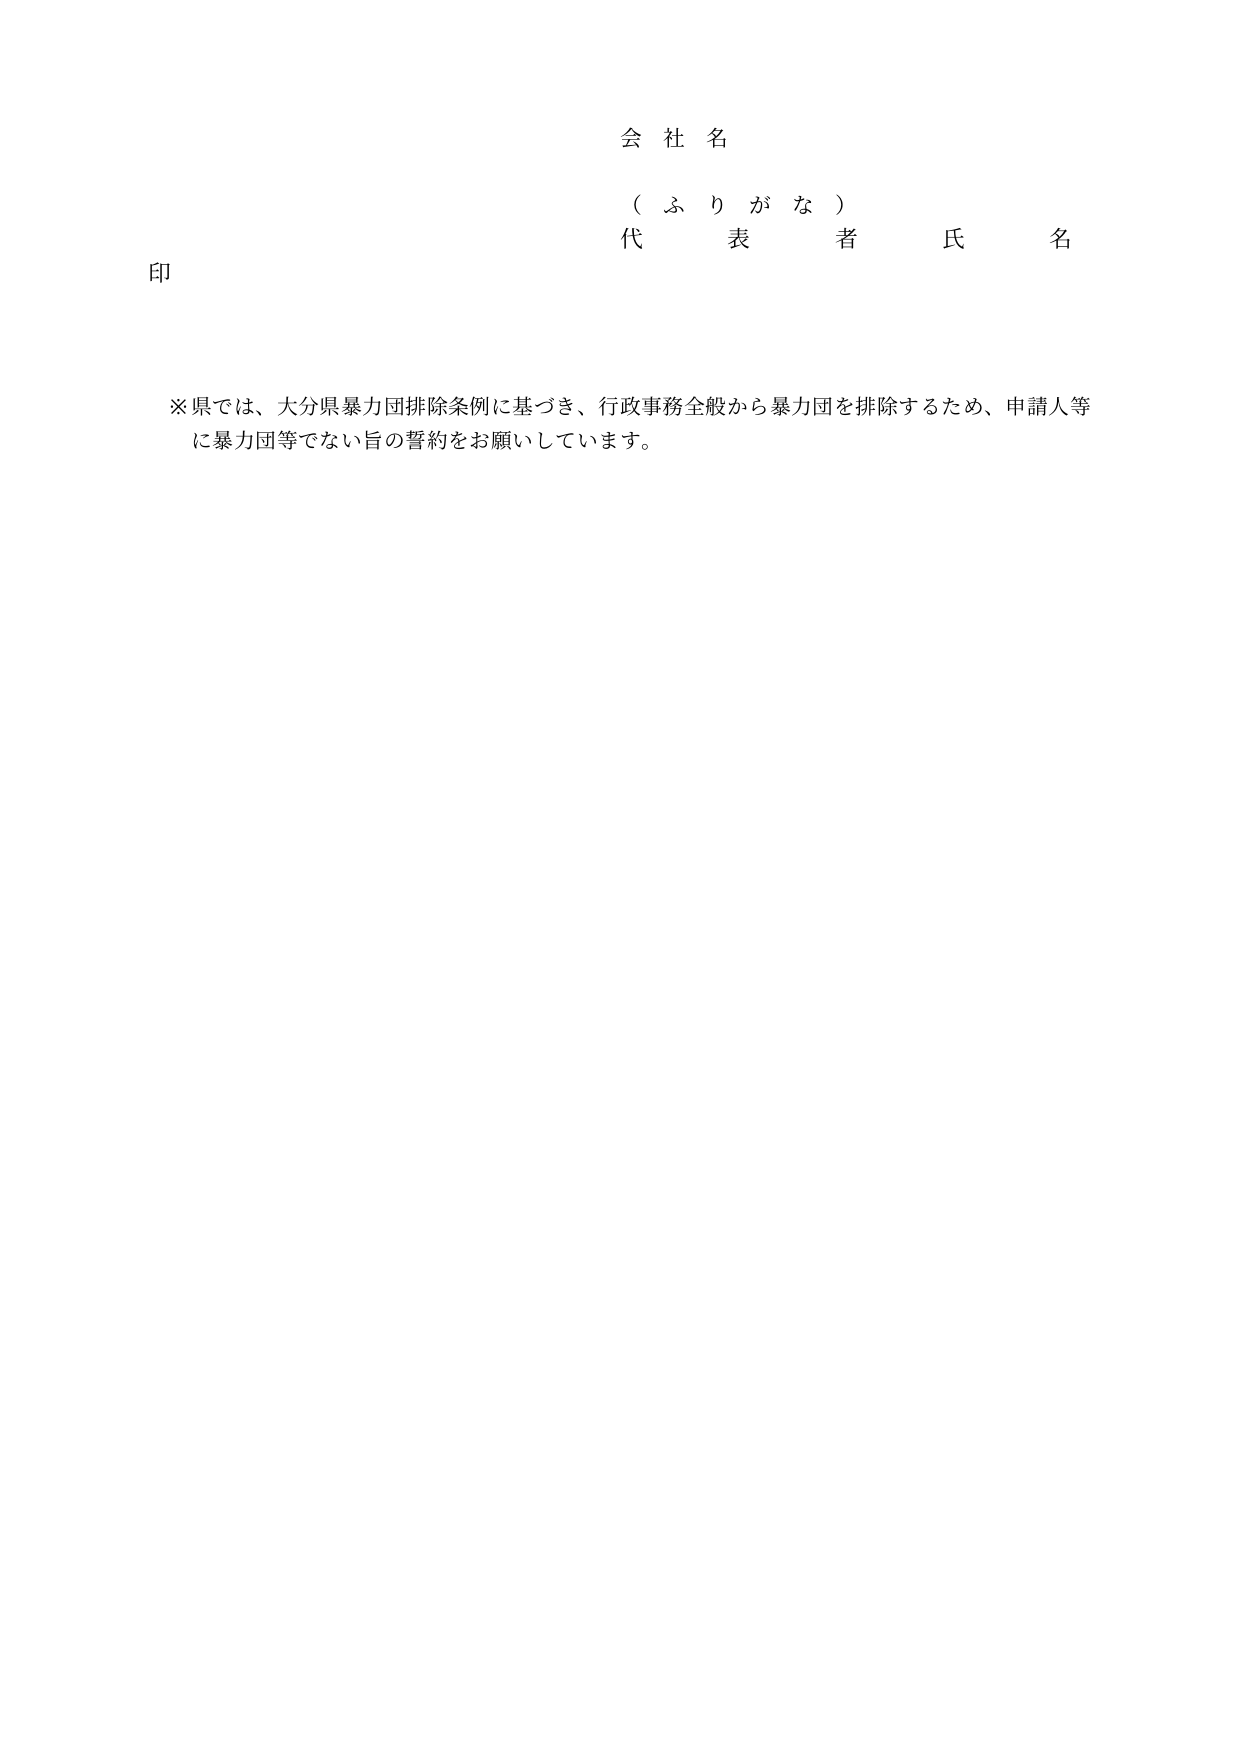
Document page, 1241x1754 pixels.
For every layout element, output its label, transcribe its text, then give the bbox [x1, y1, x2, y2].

text （ふりがな） [148, 187, 1092, 221]
text 会社名 [148, 120, 1092, 153]
text 代表者氏名 印 [148, 221, 1092, 288]
text ※県では、大分県暴力団排除条例に基づき、行政事務全般から暴力団を排除するため、申請人等に暴力団等でない旨の誓約をお願いしています。 [156, 389, 1092, 456]
